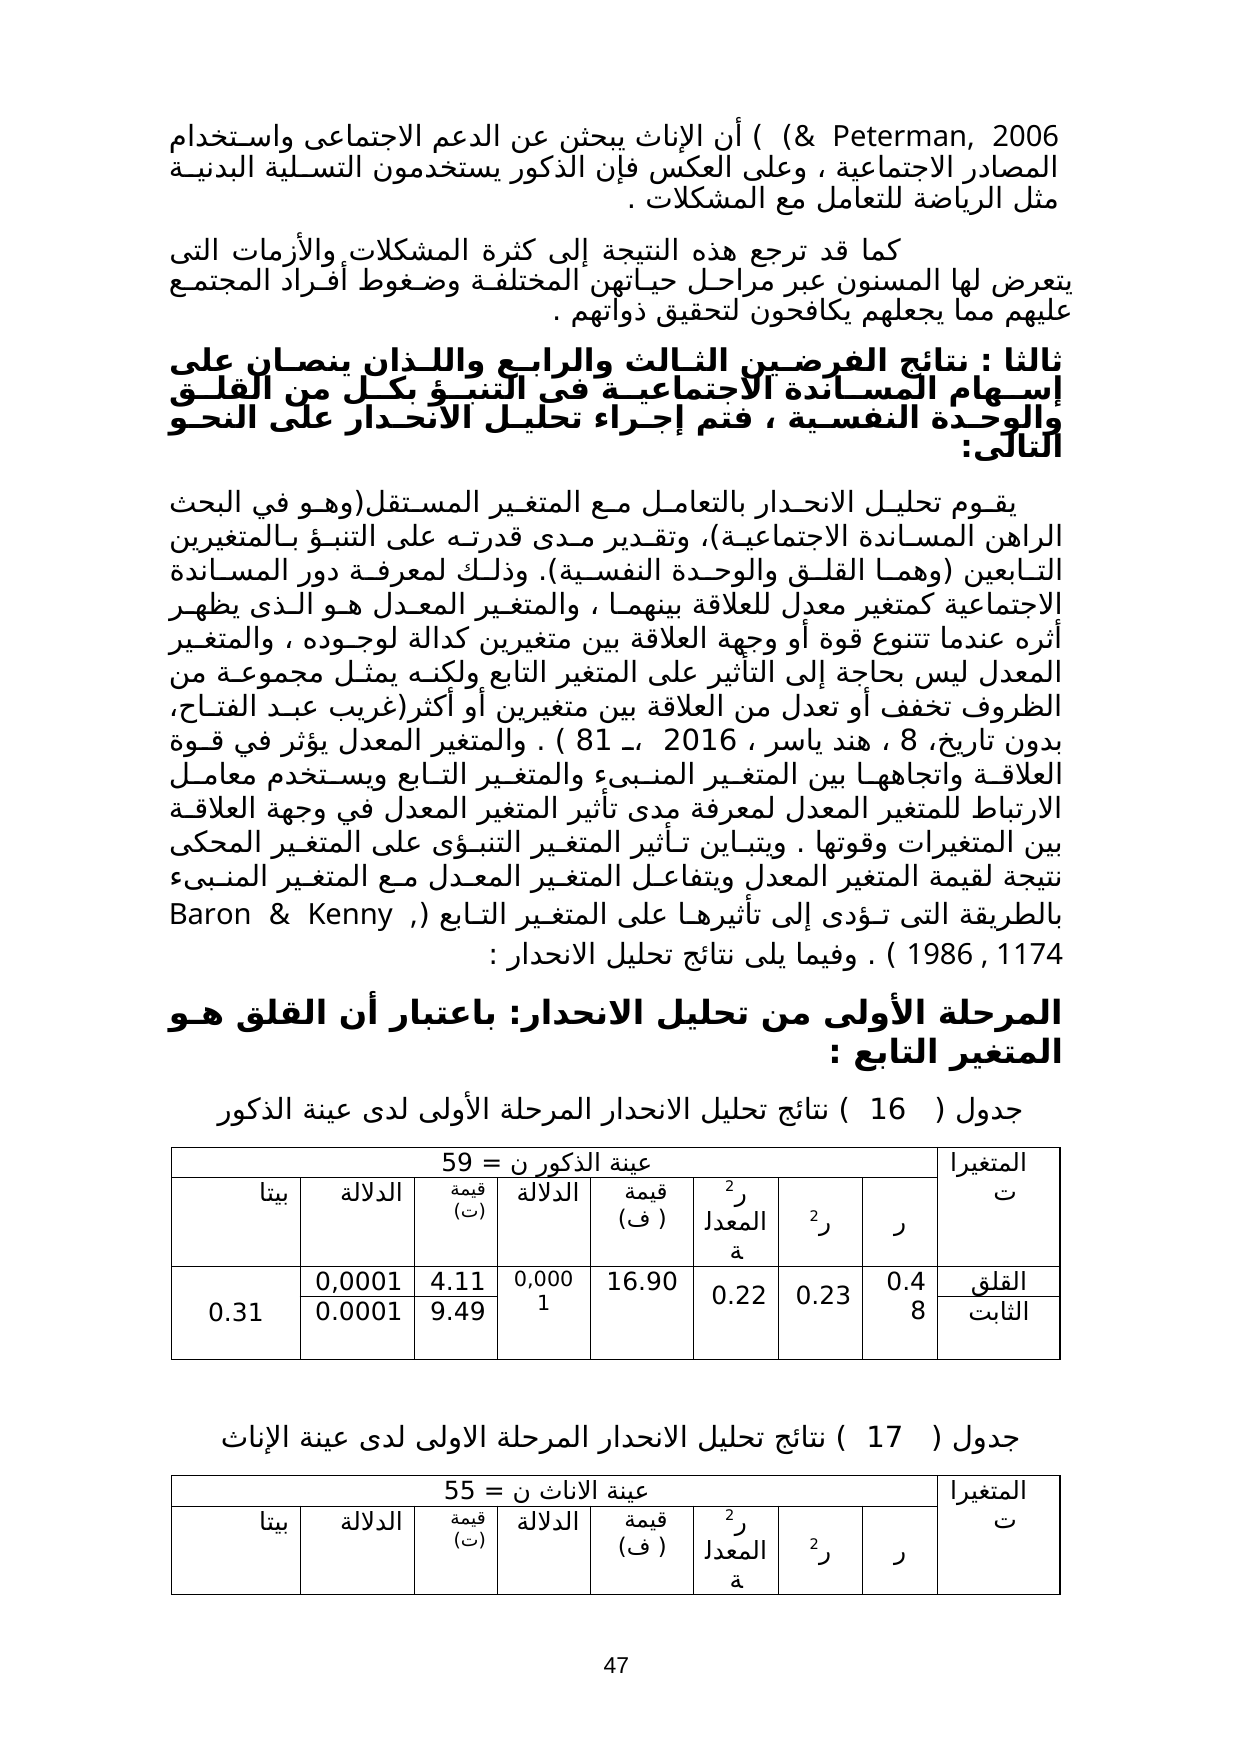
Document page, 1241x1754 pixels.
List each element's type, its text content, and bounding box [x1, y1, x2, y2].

table_header عينة الذكور ن = 59 [172, 1148, 937, 1177]
table_cell 0.48 [863, 1267, 937, 1359]
table_cell الثابت [938, 1297, 1059, 1359]
table_cell 0.0001 [301, 1297, 414, 1359]
table_cell 0,0001 [301, 1267, 414, 1296]
table_cell قيمة ( ف) [591, 1507, 693, 1594]
text المرحلة الأولى من تحليل الانحدار: باعتبار أن القلق هو المتغير التابع : [169, 993, 1063, 1071]
table_cell ر2 المعدلة [694, 1178, 778, 1266]
table_cell بيتا [172, 1178, 300, 1266]
table_header عينة الاناث ن = 55 [172, 1476, 937, 1506]
table_cell بيتا [172, 1507, 300, 1594]
text يقوم تحليل الانحدار بالتعامل مع المتغير المستقل(وهو في البحث الراهن المساندة الاجتماعية)، وتقدير مدى قدرته على التنبؤ بالمتغيرين التابعين (وهما القلق والوحدة النفسية). وذلك لمعرفة دور المساندة الاجتماعية كمتغير معدل للعلاقة بينهما ، والمتغير المعدل هو الذى يظهر أثره عندما تتنوع قوة أو وجهة العلاقة بين متغيرين كدالة لوجوده ، والمتغير المعدل ليس بحاجة إلى التأثير على المتغير التابع ولكنه يمثل مجموعة من الظروف تخفف أو تعدل من العلاقة بين متغيرين أو أكثر(غريب عبد الفتاح، بدون تاريخ، 8 ، هند ياسر ، 2016 ، 81 ) . والمتغير المعدل يؤثر في قوة العلاقة واتجاهها بين المتغير المنبىء والمتغير التابع ويستخدم معامل الارتباط للمتغير المعدل لمعرفة مدى تأثير المتغير المعدل في وجهة العلاقة بين المتغيرات وقوتها . ويتباين تأثير المتغير التنبؤى على المتغير المحكى نتيجة لقيمة المتغير المعدل ويتفاعل المتغير المعدل مع المتغير المنبىء بالطريقة التى تؤدى إلى تأثيرها على المتغير التابع (Baron & Kenny , 1986 , 1174 ) . وفيما يلى نتائج تحليل الانحدار : [169, 486, 1063, 973]
table_cell ر2 [779, 1507, 862, 1594]
table_cell الدلالة [301, 1178, 414, 1266]
table_cell 4.11 [415, 1267, 497, 1296]
table_cell 9.49 [415, 1297, 497, 1359]
table_cell 16.90 [591, 1267, 693, 1359]
text جدول ( 17 ) نتائج تحليل الانحدار المرحلة الاولى لدى عينة الإناث [169, 1421, 1063, 1454]
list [169, 118, 1059, 215]
text ثالثا : نتائج الفرضين الثالث والرابع واللذان ينصان على إسهام المساندة الاجتماعية فى التنبؤ بكل من القلق والوحدة النفسية ، فتم إجراء تحليل الانحدار على النحو التالى: [169, 348, 1063, 465]
list كما قد ترجع هذه النتيجة إلى كثرة المشكلات والأزمات التى يتعرض لها المسنون عبر مراحل حياتهن المختلفة وضغوط أفراد المجتمع عليهم مما يجعلهم يكافحون لتحقيق ذواتهم . [169, 236, 1073, 328]
table_cell ر [863, 1507, 937, 1594]
table_cell الدلالة [301, 1507, 414, 1594]
table_cell 0,0001 [498, 1267, 590, 1359]
table_cell قيمة (ت) [415, 1178, 497, 1266]
table_cell الدلالة [498, 1507, 590, 1594]
table_cell الدلالة [498, 1178, 590, 1266]
table_cell 0.31 [172, 1267, 300, 1359]
table_cell 0.22 [694, 1267, 778, 1359]
table_cell 0.23 [779, 1267, 862, 1359]
table_cell ر [863, 1178, 937, 1266]
table_header المتغيرات [938, 1476, 1059, 1594]
table_cell قيمة (ت) [415, 1507, 497, 1594]
table_cell ر2 [779, 1178, 862, 1266]
table_cell ر2 المعدلة [694, 1507, 778, 1594]
text جدول ( 16 ) نتائج تحليل الانحدار المرحلة الأولى لدى عينة الذكور [169, 1092, 1063, 1126]
table_cell قيمة ( ف) [591, 1178, 693, 1266]
table_cell القلق [938, 1267, 1059, 1296]
table_header المتغيرات [938, 1148, 1059, 1266]
